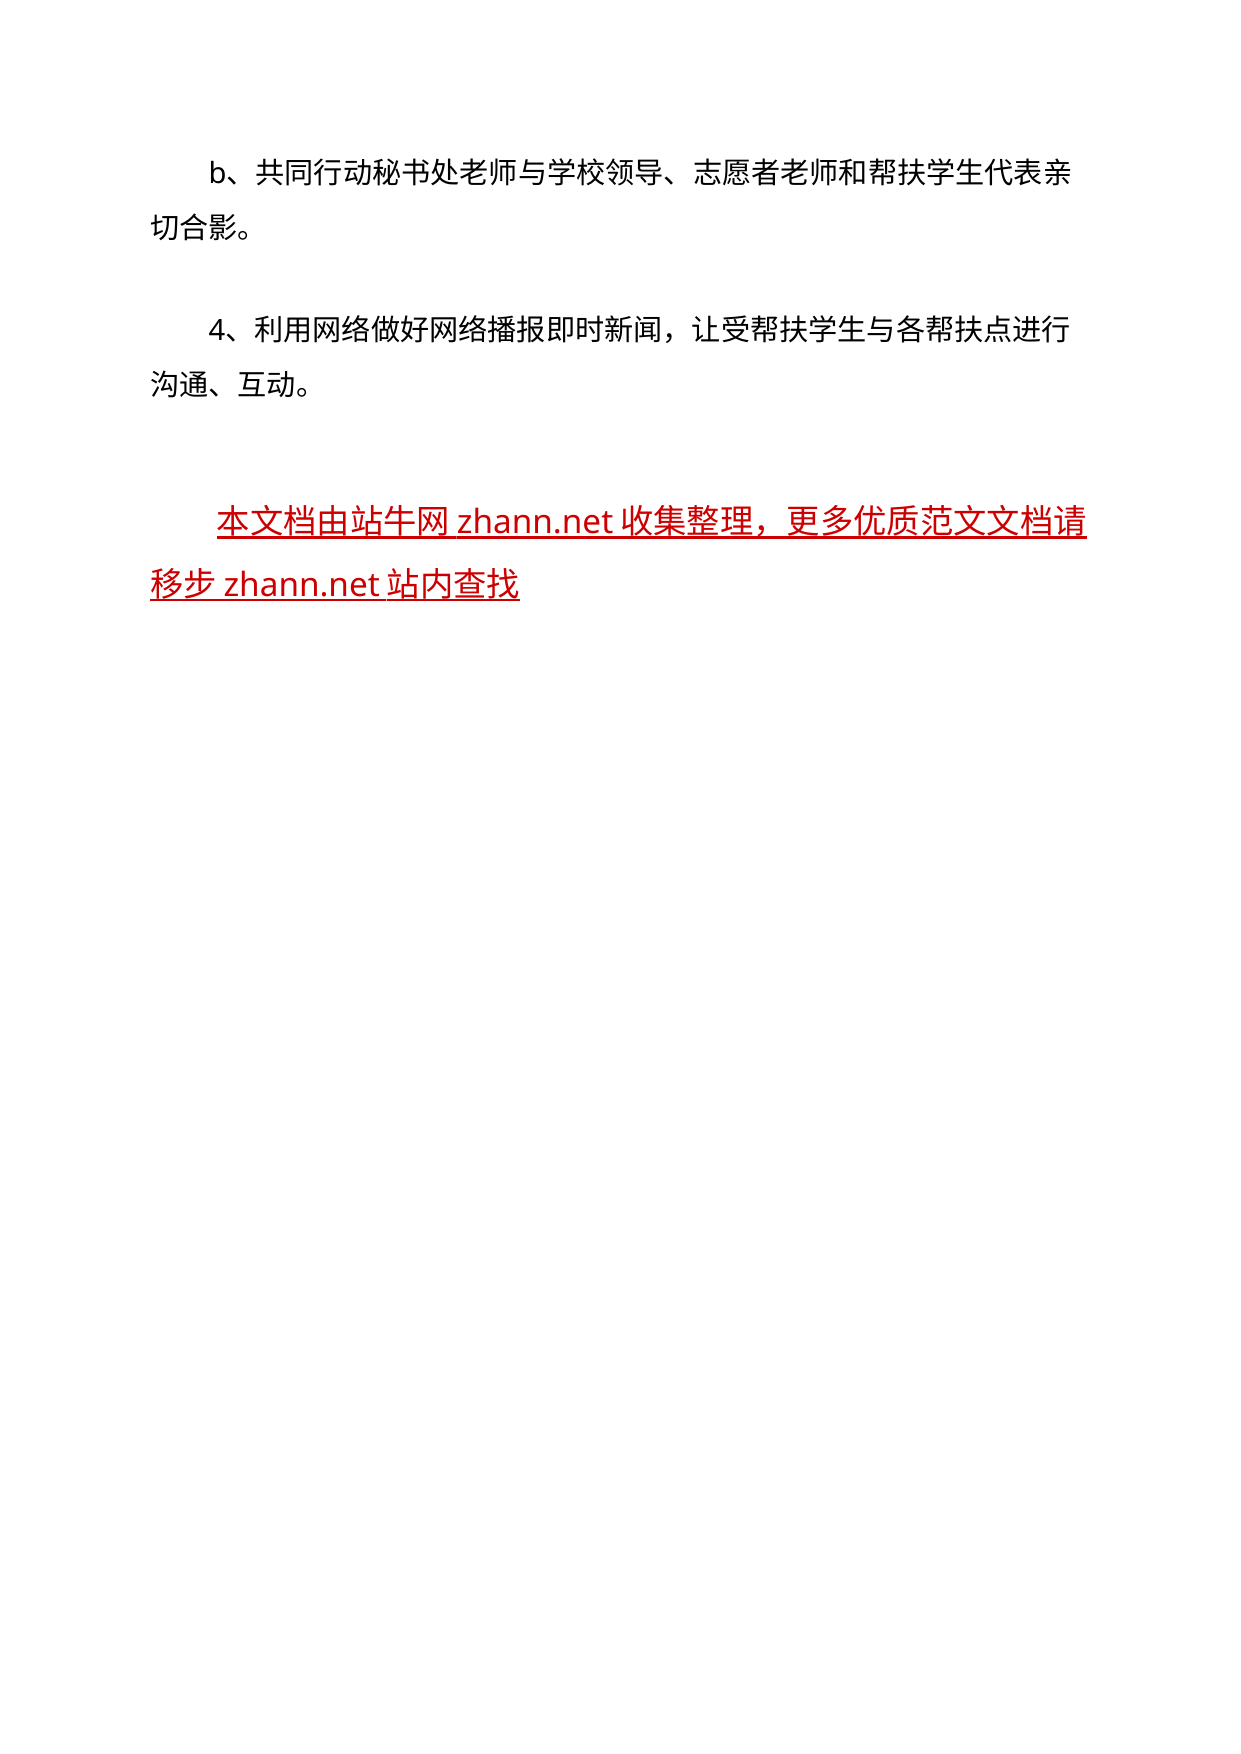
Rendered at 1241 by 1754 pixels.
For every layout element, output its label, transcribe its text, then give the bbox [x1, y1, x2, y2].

text 本文档由站牛网zhann.net收集整理，更多优质范文文档请移步zhann.net站内查找 [150, 495, 1090, 606]
text 4、利用网络做好网络播报即时新闻，让受帮扶学生与各帮扶点进行沟通、互动。 [150, 307, 1090, 404]
text b、共同行动秘书处老师与学校领导、志愿者老师和帮扶学生代表亲切合影。 [150, 150, 1090, 247]
